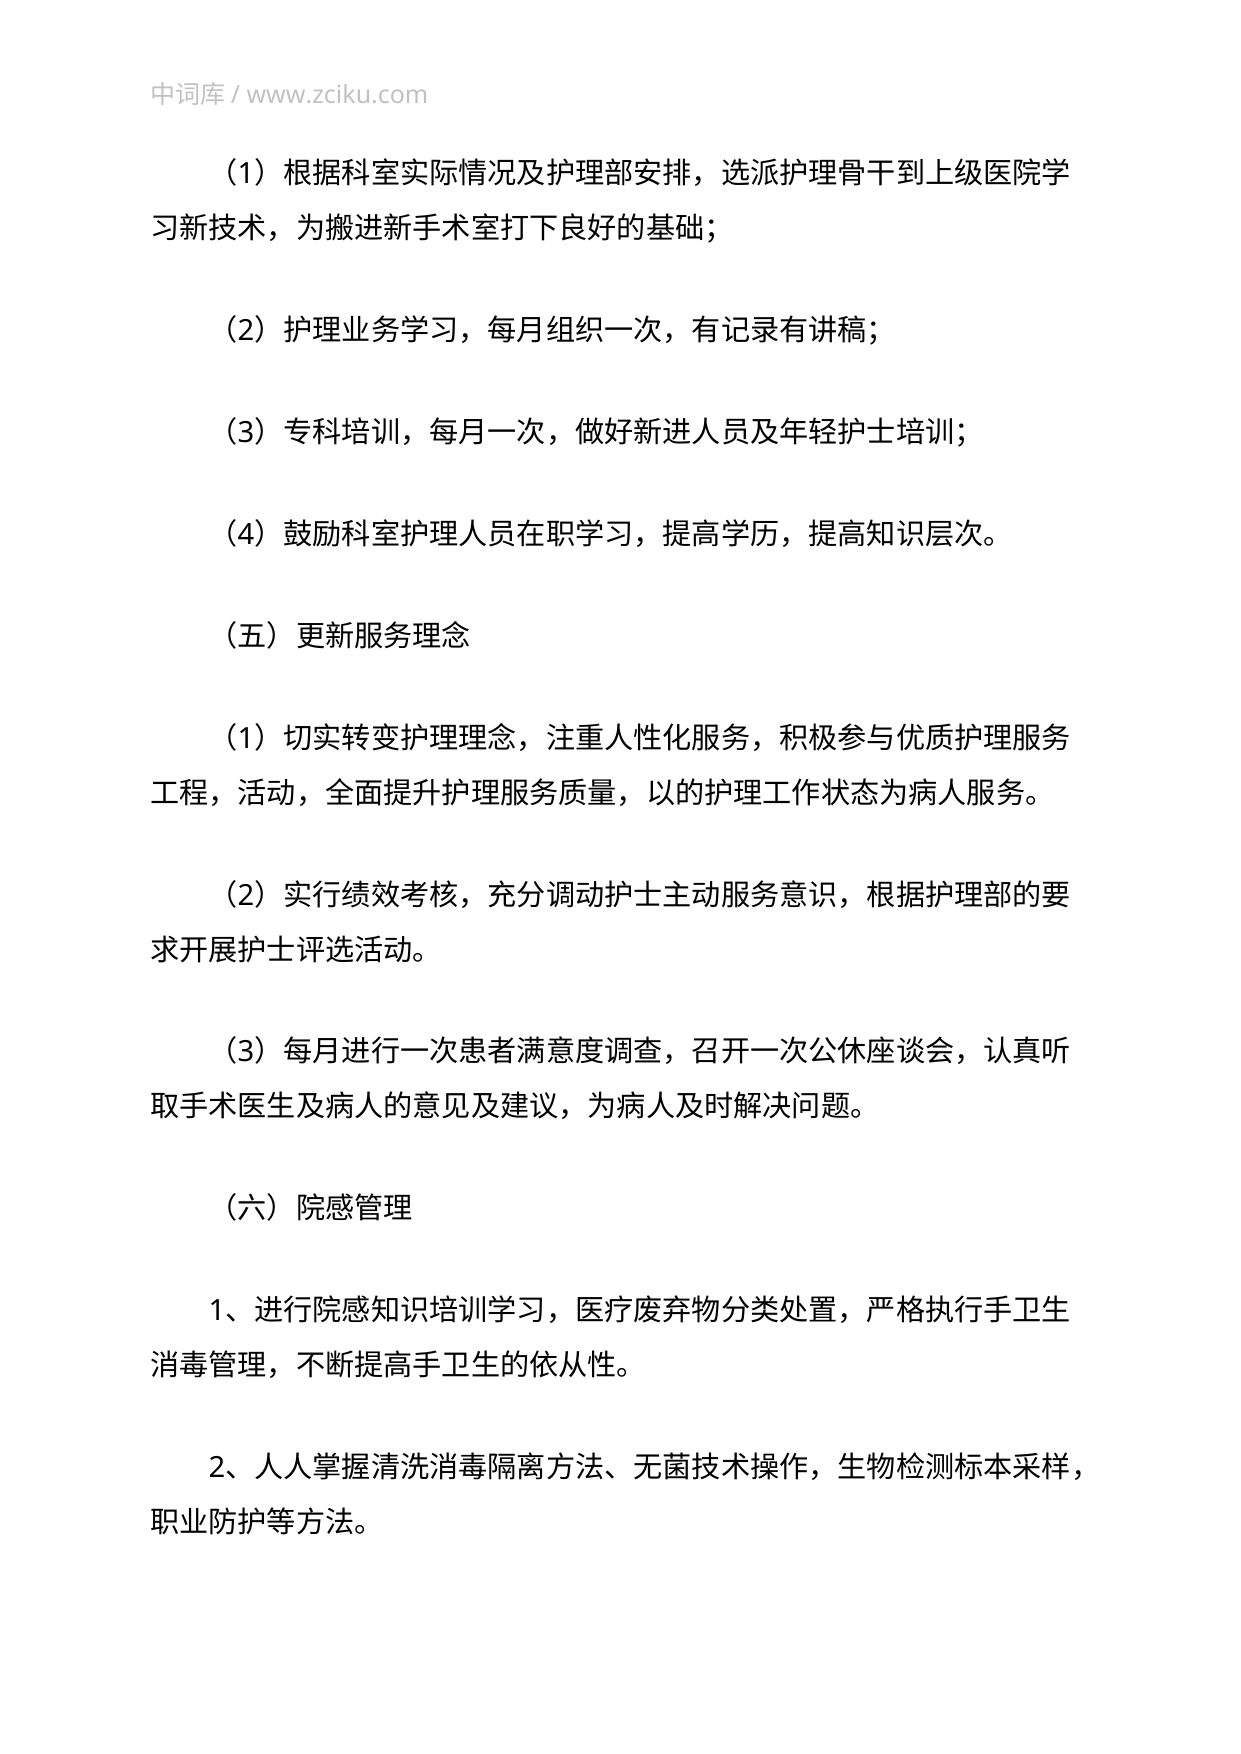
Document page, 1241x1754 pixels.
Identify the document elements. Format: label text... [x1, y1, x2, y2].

text （1）切实转变护理理念，注重人性化服务，积极参与优质护理服务工程，活动，全面提升护理服务质量，以的护理工作状态为病人服务。 [150, 714, 1090, 812]
text （2）护理业务学习，每月组织一次，有记录有讲稿； [150, 307, 1090, 349]
text （4）鼓励科室护理人员在职学习，提高学历，提高知识层次。 [150, 511, 1090, 553]
text （3）专科培训，每月一次，做好新进人员及年轻护士培训； [150, 409, 1090, 451]
text （3）每月进行一次患者满意度调查，召开一次公休座谈会，认真听取手术医生及病人的意见及建议，为病人及时解决问题。 [150, 1028, 1090, 1125]
text （五）更新服务理念 [150, 613, 1090, 655]
text （1）根据科室实际情况及护理部安排，选派护理骨干到上级医院学习新技术，为搬进新手术室打下良好的基础； [150, 150, 1090, 247]
text 1、进行院感知识培训学习，医疗废弃物分类处置，严格执行手卫生消毒管理，不断提高手卫生的依从性。 [150, 1287, 1090, 1384]
text 2、人人掌握清洗消毒隔离方法、无菌技术操作，生物检测标本采样，职业防护等方法。 [150, 1443, 1090, 1541]
text （2）实行绩效考核，充分调动护士主动服务意识，根据护理部的要求开展护士评选活动。 [150, 871, 1090, 968]
text （六）院感管理 [150, 1185, 1090, 1227]
